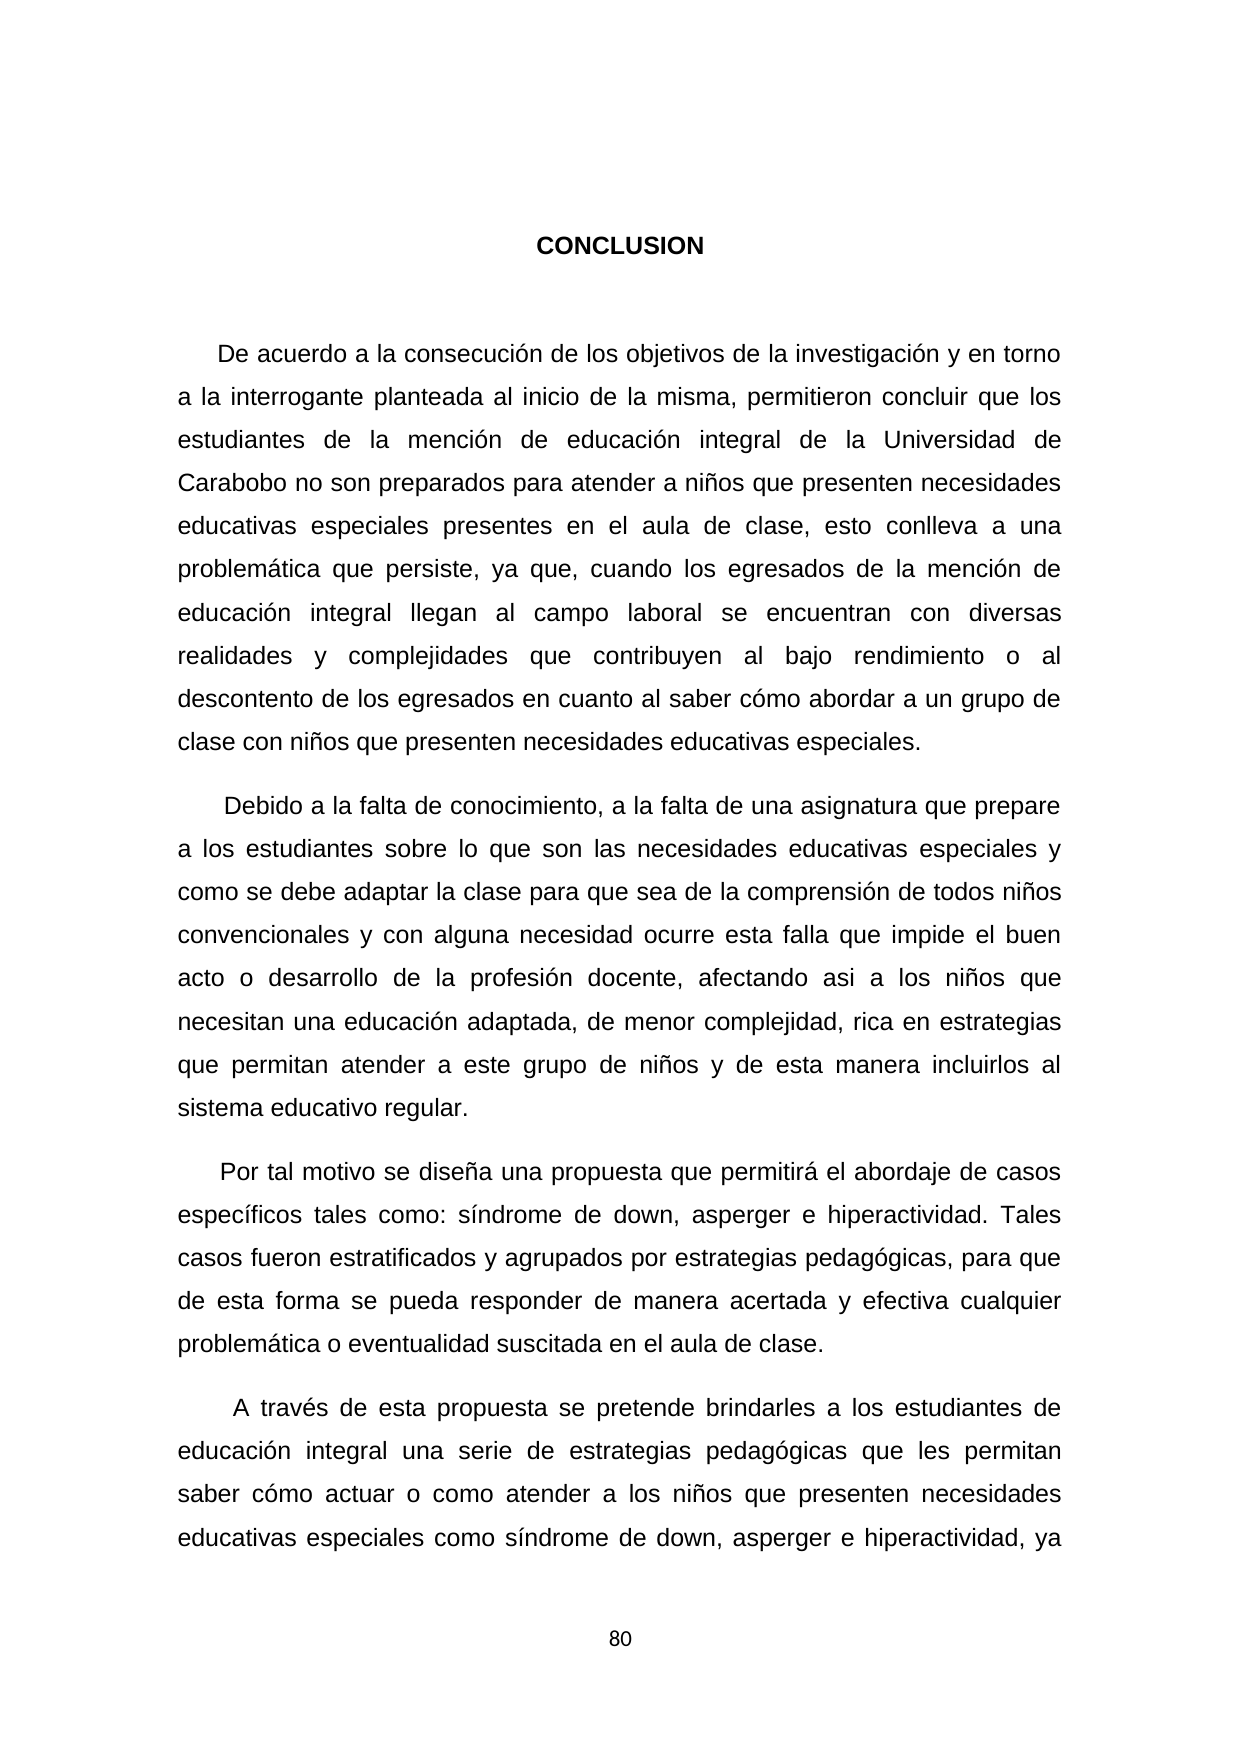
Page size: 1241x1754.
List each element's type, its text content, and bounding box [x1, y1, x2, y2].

text De acuerdo a la consecución de los objetivos de la investigación y en torno a la interrogante planteada al inicio de la misma, permitieron concluir que los estudiantes de la mención de educación integral de la Universidad de Carabobo no son preparados para atender a niños que presenten necesidades educativas especiales presentes en el aula de clase, esto conlleva a una problemática que persiste, ya que, cuando los egresados de la mención de educación integral llegan al campo laboral se encuentran con diversas realidades y complejidades que contribuyen al bajo rendimiento o al descontento de los egresados en cuanto al saber cómo abordar a un grupo de clase con niños que presenten necesidades educativas especiales. [177, 339, 1063, 756]
text Debido a la falta de conocimiento, a la falta de una asignatura que prepare a los estudiantes sobre lo que son las necesidades educativas especiales y como se debe adaptar la clase para que sea de la comprensión de todos niños convencionales y con alguna necesidad ocurre esta falla que impide el buen acto o desarrollo de la profesión docente, afectando asi a los niños que necesitan una educación adaptada, de menor complejidad, rica en estrategias que permitan atender a este grupo de niños y de esta manera incluirlos al sistema educativo regular. [177, 791, 1063, 1121]
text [177, 1393, 1063, 1551]
text Por tal motivo se diseña una propuesta que permitirá el abordaje de casos específicos tales como: síndrome de down, asperger e hiperactividad. Tales casos fueron estratificados y agrupados por estrategias pedagógicas, para que de esta forma se pueda responder de manera acertada y efectiva cualquier problemática o eventualidad suscitada en el aula de clase. [177, 1157, 1063, 1358]
text CONCLUSION [177, 231, 1063, 260]
